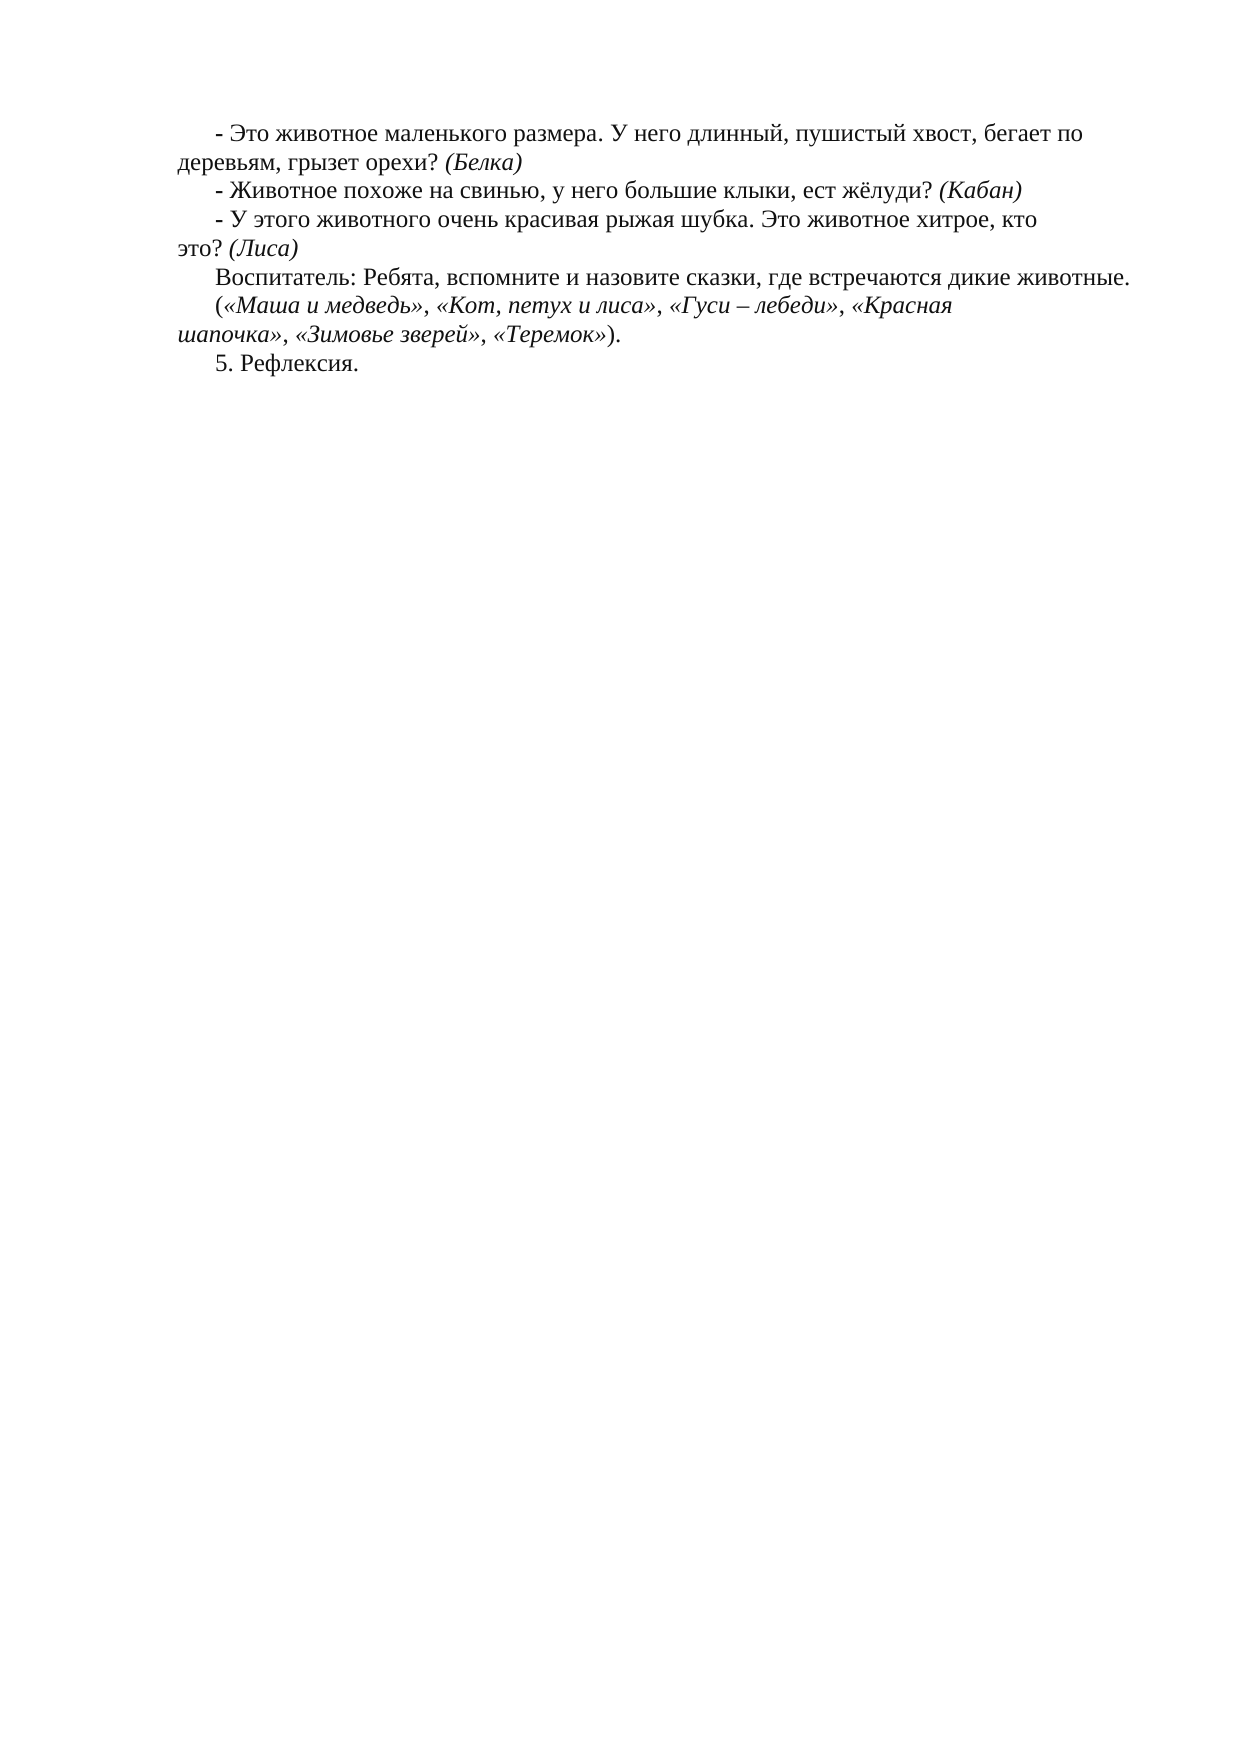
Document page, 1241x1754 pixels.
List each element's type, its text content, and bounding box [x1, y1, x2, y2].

text - Это животное маленького размера. У него длинный, пушистый хвост, бегает по деревьям, грызет орехи? (Белка) [177, 118, 1152, 176]
text - У этого животного очень красивая рыжая шубка. Это животное хитрое, кто это? (Лиса) [177, 204, 1152, 262]
text («Маша и медведь», «Кот, петух и лиса», «Гуси – лебеди», «Красная шапочка», «Зимовье зверей», «Теремок»). [177, 291, 1152, 348]
text 5. Рефлексия. [177, 348, 1152, 377]
text - Животное похоже на свинью, у него большие клыки, ест жёлуди? (Кабан) [177, 176, 1152, 204]
text Воспитатель: Ребята, вспомните и назовите сказки, где встречаются дикие животные. [177, 262, 1152, 291]
